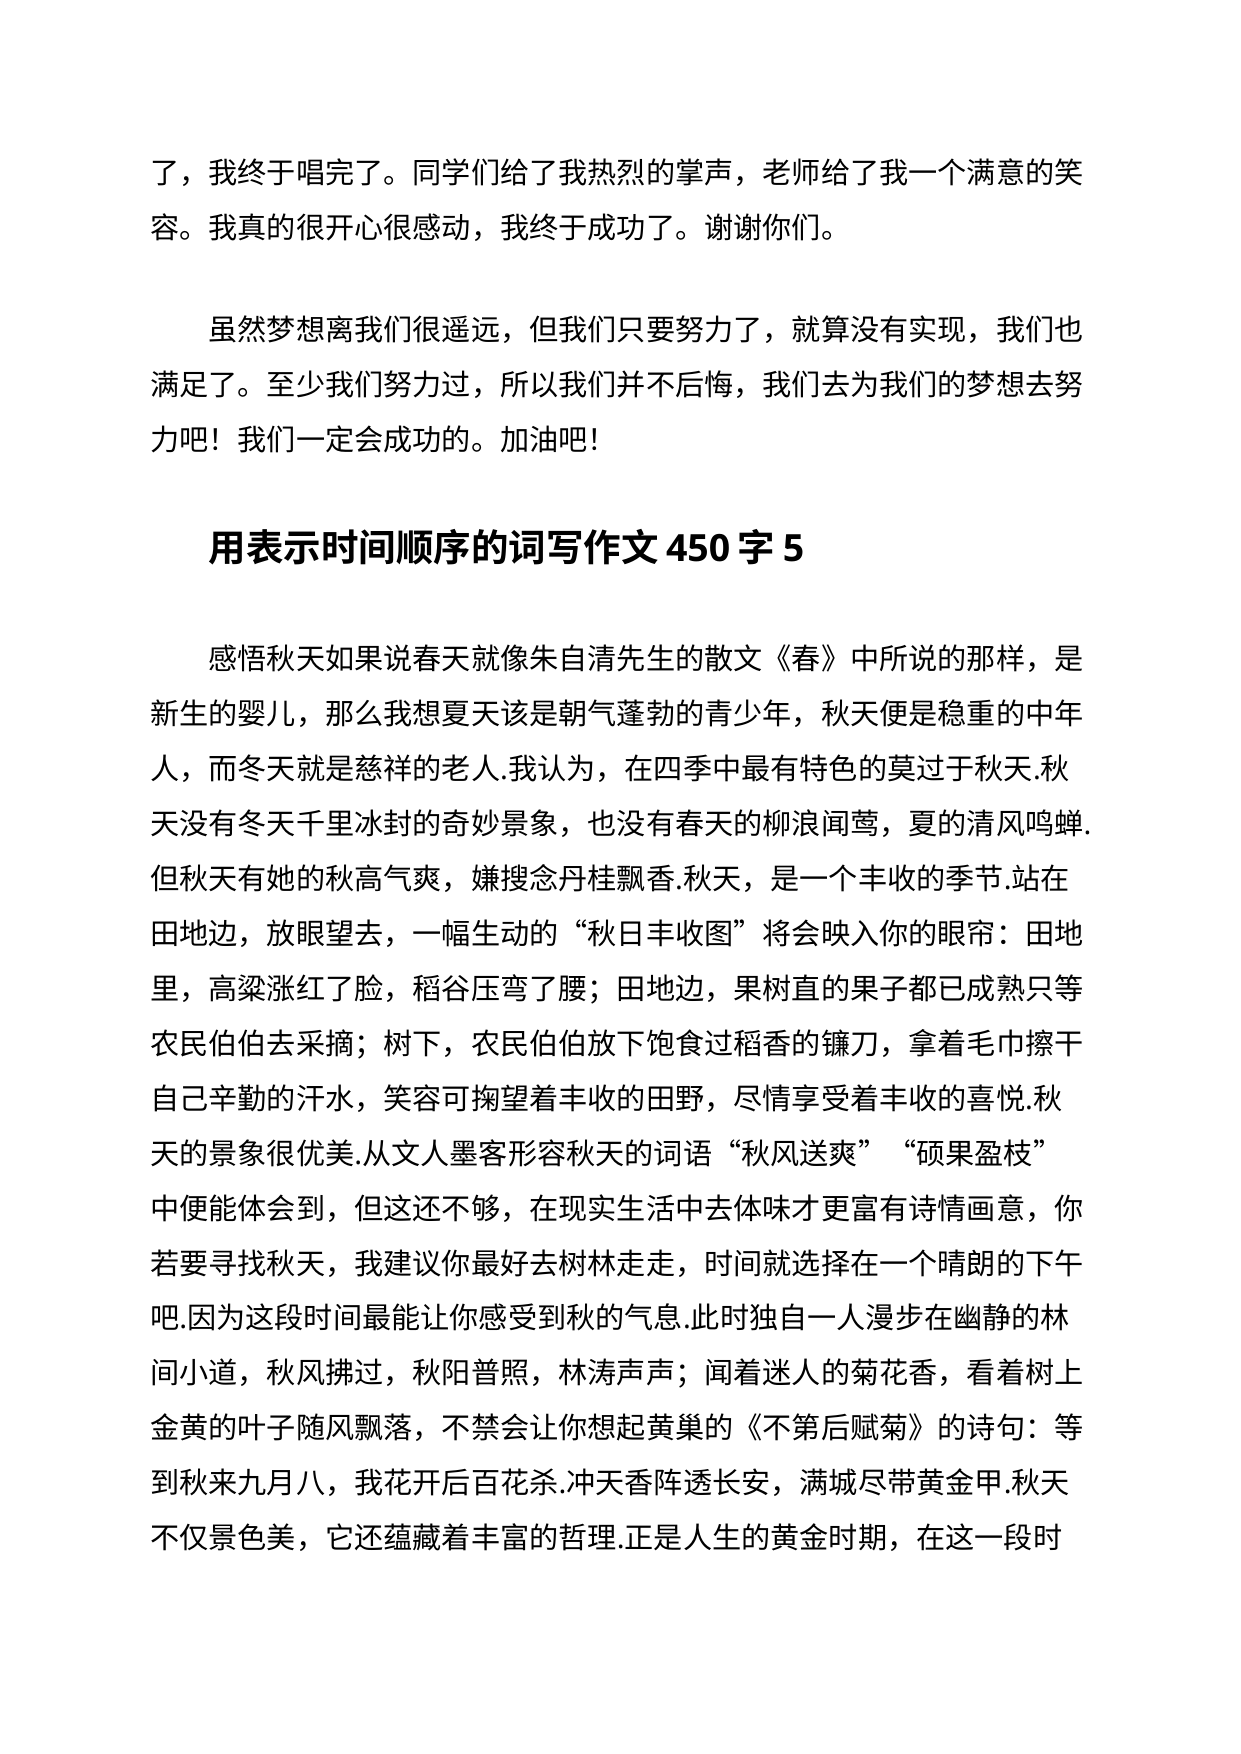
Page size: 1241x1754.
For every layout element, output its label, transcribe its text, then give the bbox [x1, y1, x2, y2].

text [150, 636, 1090, 1557]
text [150, 150, 1090, 247]
text 用表示时间顺序的词写作文450字5 [150, 518, 1090, 573]
text 虽然梦想离我们很遥远，但我们只要努力了，就算没有实现，我们也满足了。至少我们努力过，所以我们并不后悔，我们去为我们的梦想去努力吧！我们一定会成功的。加油吧！ [150, 307, 1090, 459]
